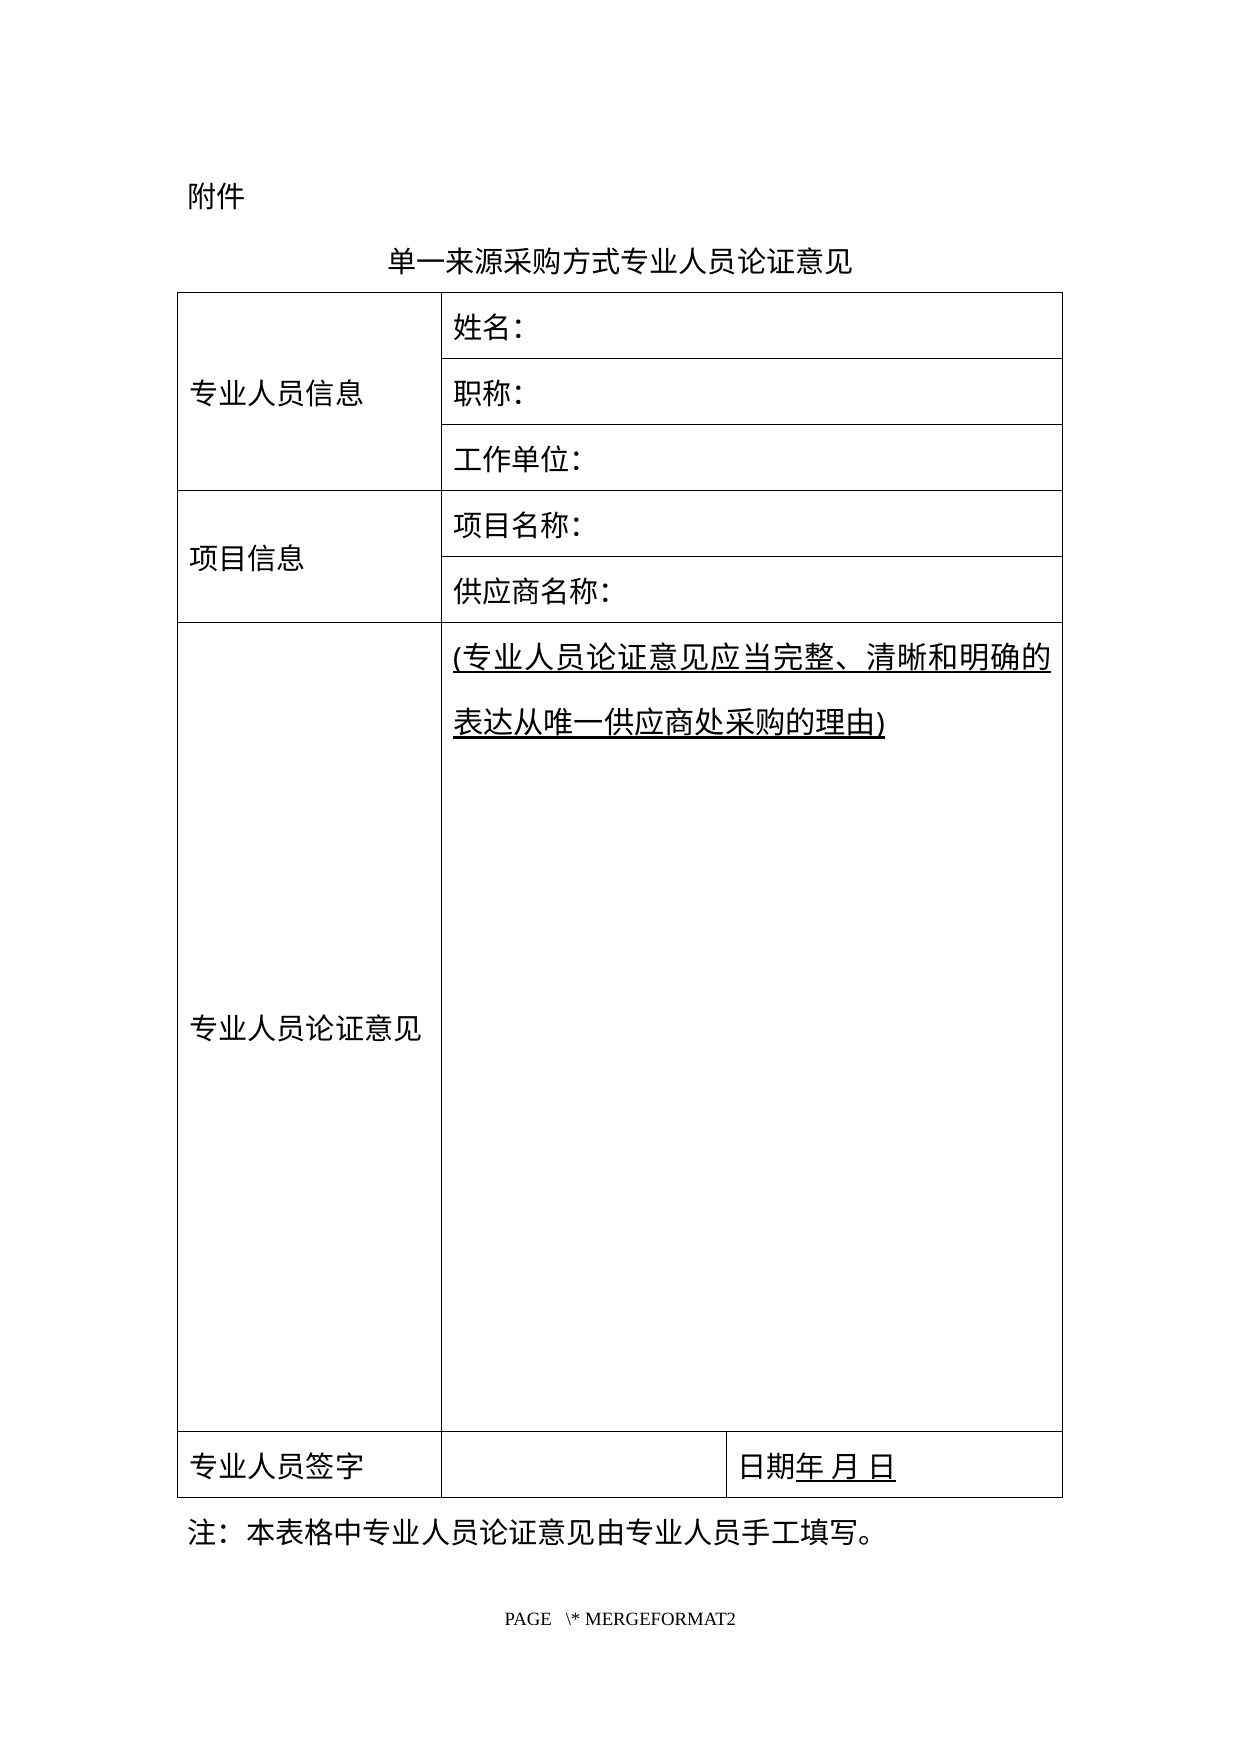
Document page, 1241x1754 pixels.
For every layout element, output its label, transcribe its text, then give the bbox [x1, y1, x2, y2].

text 单一来源采购方式专业人员论证意见 [187, 227, 1053, 292]
table_header 专业人员信息 [178, 293, 441, 490]
text 附件 [187, 162, 1053, 227]
table_cell 职称： [442, 359, 1062, 424]
table_cell 专业人员签字 [178, 1432, 441, 1497]
table_cell 日期年 月 日 [727, 1432, 1062, 1497]
table_cell 项目名称： [442, 491, 1062, 556]
table_cell [442, 1432, 726, 1497]
table_header 姓名： [442, 293, 1062, 358]
table_cell (专业人员论证意见应当完整、清晰和明确的表达从唯一供应商处采购的理由) [442, 623, 1062, 1431]
table_cell 工作单位： [442, 425, 1062, 490]
table_cell 项目信息 [178, 491, 441, 622]
table_cell 供应商名称： [442, 557, 1062, 622]
table_cell 专业人员论证意见 [178, 623, 441, 1431]
text 注：本表格中专业人员论证意见由专业人员手工填写。 [187, 1498, 1053, 1563]
